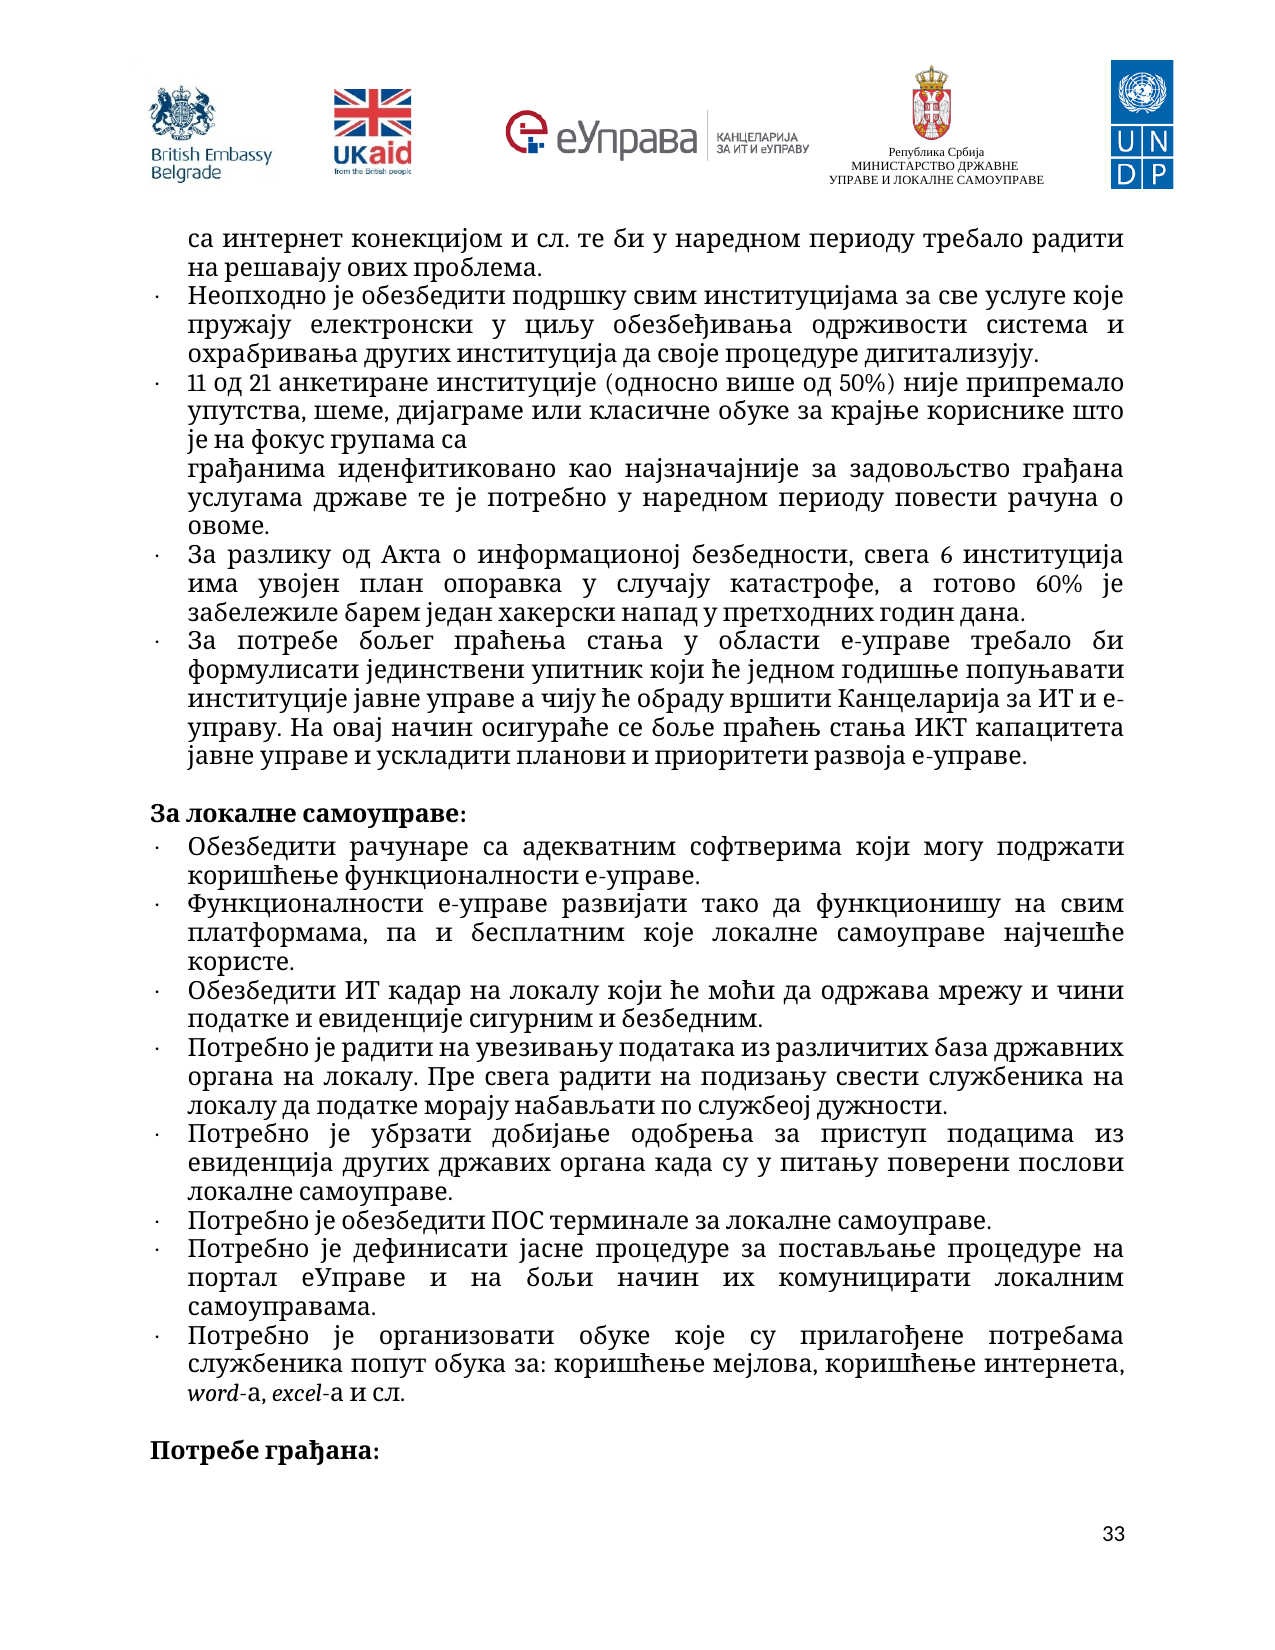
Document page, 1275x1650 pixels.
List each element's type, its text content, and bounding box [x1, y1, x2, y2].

list За потребе бољег праћења стања у области е-управе требало би формулисати јединствени упитник који ће једном годишње попуњавати институције јавне управе а чију ће обраду вршити Канцеларија за ИТ и е-управу. На овај начин осигураће се боље праћењ стања ИКТ капацитета јавне управе и ускладити планови и приоритети развоја е-управе. [150, 627, 1125, 771]
list Потребно је радити на увезивању података из различитих база државних органа на локалу. Пре свега радити на подизању свести службеника на локалу да податке морају набављати по службеој дужности. [150, 1034, 1125, 1120]
list Потребно је организовати обуке које су прилагођене потребама службеника попут обука за: коришћење мејлова, коришћење интернета, word-а, excel-а и сл. [150, 1322, 1125, 1408]
list 11 од 21 анкетиране институције (односно више од 50%) није припремало упутства, шеме, дијаграме или класичне обуке за крајње кориснике што је на фокус групама са [150, 368, 1125, 455]
list За разлику од Акта о информационој безбедности, свега 6 институција има увојен план опоравка у случају катастрофе, а готово 60% је забележиле барем један хакерски напад у претходних годин дана. [150, 541, 1125, 627]
list грађанима иденфитиковано као најзначајније за задовољство грађана услугама државе те је потребно у наредном периоду повести рачуна о овоме. [187, 455, 1125, 541]
list Обезбедити ИТ кадар на локалу који ће моћи да одржава мрежу и чини податке и евиденције сигурним и безбедним. [150, 977, 1125, 1034]
picture [131, 62, 277, 208]
picture [334, 89, 412, 175]
picture [504, 75, 820, 198]
list Обезбедити рачунаре са адекватним софтверима који могу подржати коришћење функционалности е-управе. [150, 833, 1125, 890]
text Потребе грађана: [150, 1437, 1125, 1465]
list Функционалности е-управе развијати тако да функционишу на свим платформама, па и бесплатним које локалне самоуправе најчешће користе. [150, 890, 1125, 977]
picture [1111, 60, 1174, 189]
text За локалне самоуправе: [150, 800, 1125, 828]
list Потребно је убрзати добијање одобрења за приступ подацима из евиденција других државих органа када су у питању поверени послови локалне самоуправе. [150, 1120, 1125, 1207]
list Потребно је обезбедити ПОС терминале за локалне самоуправе. [150, 1207, 1125, 1235]
list Неопходно је обезбедити подршку свим институцијама за све услуге које пружају електронски у циљу обезбеђивања одрживости система и охрабривања других институција да своје процедуре дигитализују. [150, 282, 1125, 368]
picture [832, 54, 1038, 149]
list Потребно је дефинисати јасне процедуре за постављање процедуре на портал еУправе и на бољи начин их комуницирати локалним самоуправама. [150, 1235, 1125, 1322]
